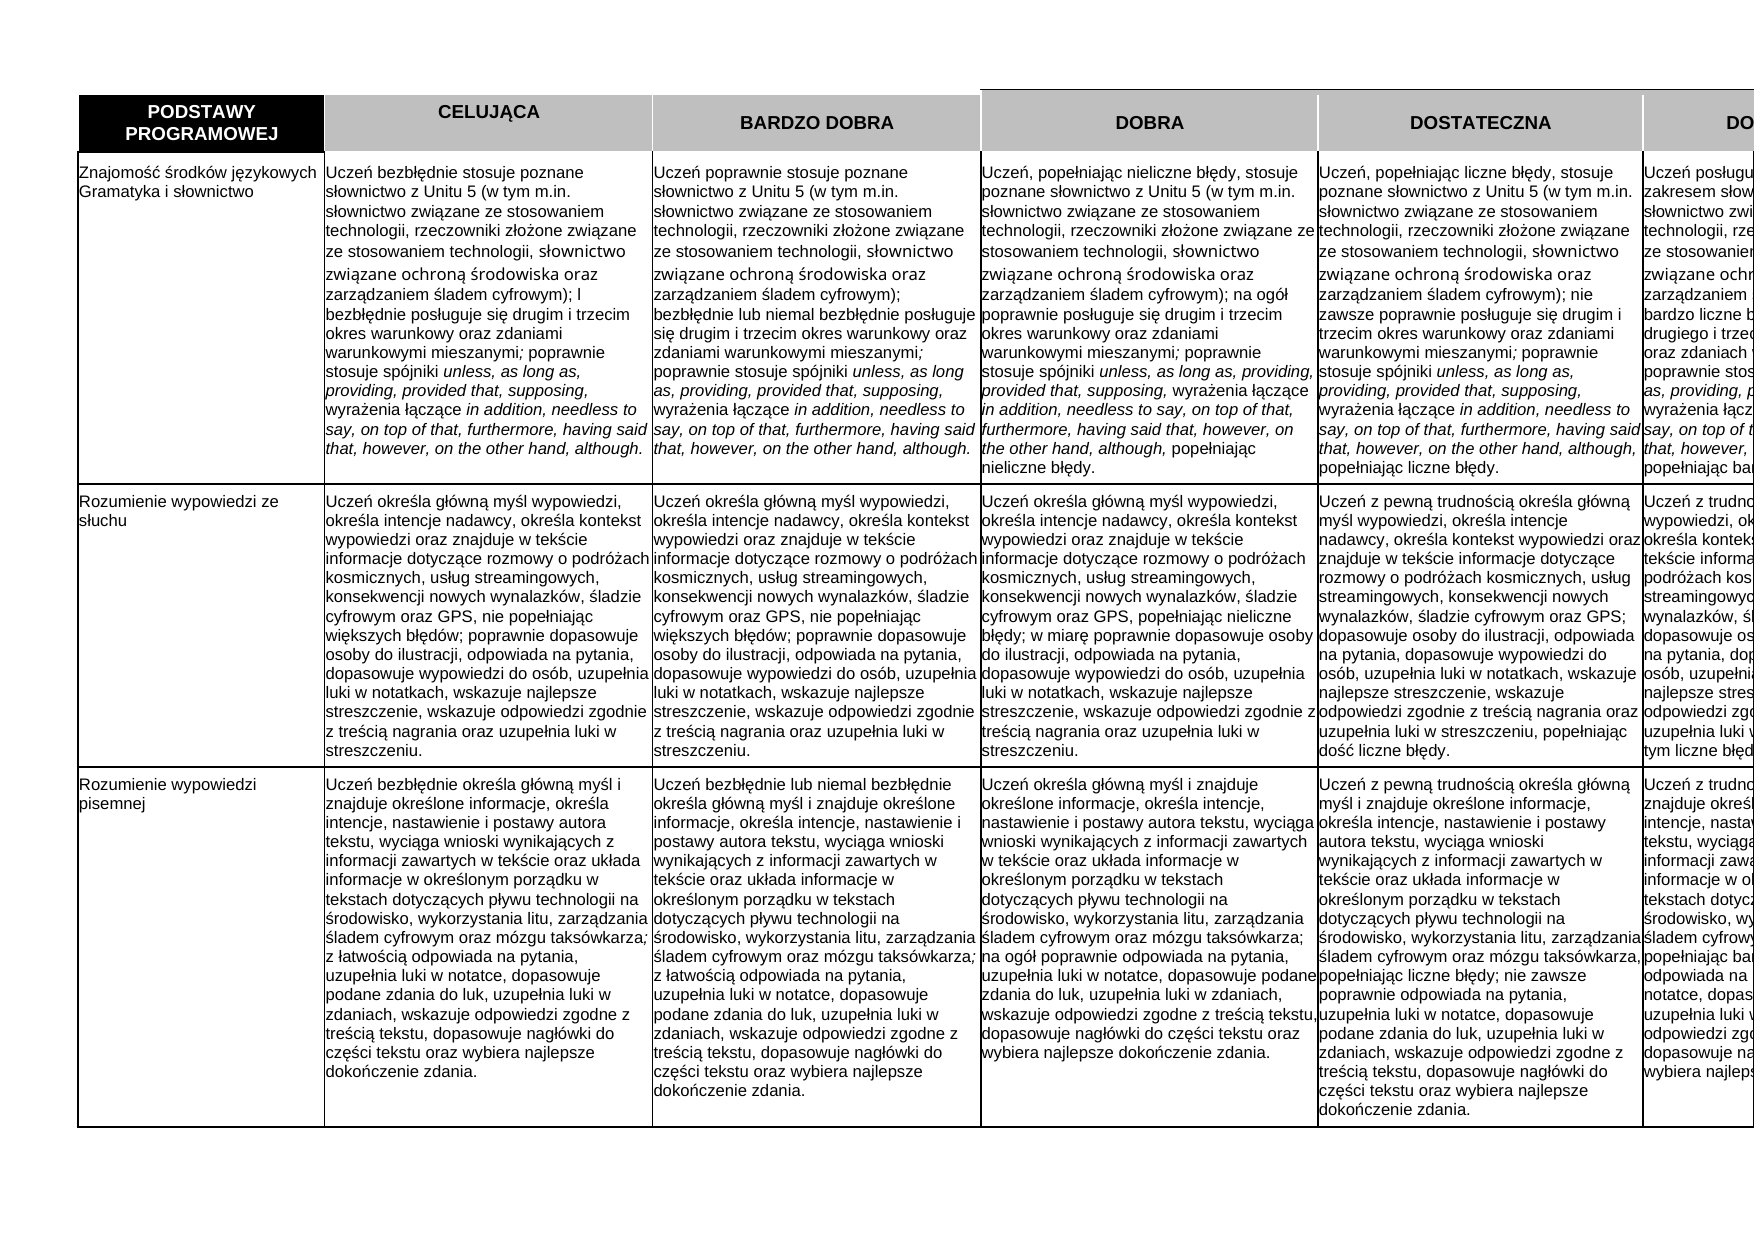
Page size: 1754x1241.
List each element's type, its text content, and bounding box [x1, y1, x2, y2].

table_cell Uczeń bezbłędnie określa główną myśl i znajduje określone informacje, określa intencje, nastawienie i postawy autora tekstu, wyciąga wnioski wynikających z informacji zawartych w tekście oraz układa informacje w określonym porządku w tekstach dotyczących pływu technologii na środowisko, wykorzystania litu, zarządzania śladem cyfrowym oraz mózgu taksówkarza; z łatwością odpowiada na pytania, uzupełnia luki w notatce, dopasowuje podane zdania do luk, uzupełnia luki w zdaniach, wskazuje odpowiedzi zgodne z treścią tekstu, dopasowuje nagłówki do części tekstu oraz wybiera najlepsze dokończenie zdania. [325, 768, 652, 1126]
table_cell Uczeń określa główną myśl wypowiedzi, określa intencje nadawcy, określa kontekst wypowiedzi oraz znajduje w tekście informacje dotyczące rozmowy o podróżach kosmicznych, usług streamingowych, konsekwencji nowych wynalazków, śladzie cyfrowym oraz GPS, popełniając nieliczne błędy; w miarę poprawnie dopasowuje osoby do ilustracji, odpowiada na pytania, dopasowuje wypowiedzi do osób, uzupełnia luki w notatkach, wskazuje najlepsze streszczenie, wskazuje odpowiedzi zgodnie z treścią nagrania oraz uzupełnia luki w streszczeniu. [982, 485, 1317, 766]
table_cell Uczeń określa główną myśl wypowiedzi, określa intencje nadawcy, określa kontekst wypowiedzi oraz znajduje w tekście informacje dotyczące rozmowy o podróżach kosmicznych, usług streamingowych, konsekwencji nowych wynalazków, śladzie cyfrowym oraz GPS, nie popełniając większych błędów; poprawnie dopasowuje osoby do ilustracji, odpowiada na pytania, dopasowuje wypowiedzi do osób, uzupełnia luki w notatkach, wskazuje najlepsze streszczenie, wskazuje odpowiedzi zgodnie z treścią nagrania oraz uzupełnia luki w streszczeniu. [653, 485, 980, 766]
table_cell Uczeń, popełniając liczne błędy, stosuje poznane słownictwo z Unitu 5 (w tym m.in. słownictwo związane ze stosowaniem technologii, rzeczowniki złożone związane ze stosowaniem technologii, słownictwo związane ochroną środowiska oraz zarządzaniem śladem cyfrowym); nie zawsze poprawnie posługuje się drugim i trzecim okres warunkowy oraz zdaniami warunkowymi mieszanymi; poprawnie stosuje spójniki unless, as long as, providing, provided that, supposing, wyrażenia łączące in addition, needless to say, on top of that, furthermore, having said that, however, on the other hand, although, popełniając liczne błędy. [1319, 157, 1642, 483]
table_cell Uczeń z pewną trudnością określa główną myśl i znajduje określone informacje, określa intencje, nastawienie i postawy autora tekstu, wyciąga wnioski wynikających z informacji zawartych w tekście oraz układa informacje w określonym porządku w tekstach dotyczących pływu technologii na środowisko, wykorzystania litu, zarządzania śladem cyfrowym oraz mózgu taksówkarza, popełniając liczne błędy; nie zawsze poprawnie odpowiada na pytania, uzupełnia luki w notatce, dopasowuje podane zdania do luk, uzupełnia luki w zdaniach, wskazuje odpowiedzi zgodne z treścią tekstu, dopasowuje nagłówki do części tekstu oraz wybiera najlepsze dokończenie zdania. [1319, 768, 1642, 1126]
table_cell DOPUSZCZAJĄCA [1643, 90, 1754, 151]
table_cell Uczeń poprawnie stosuje poznane słownictwo z Unitu 5 (w tym m.in. słownictwo związane ze stosowaniem technologii, rzeczowniki złożone związane ze stosowaniem technologii, słownictwo związane ochroną środowiska oraz zarządzaniem śladem cyfrowym); bezbłędnie lub niemal bezbłędnie posługuje się drugim i trzecim okres warunkowy oraz zdaniami warunkowymi mieszanymi; poprawnie stosuje spójniki unless, as long as, providing, provided that, supposing, wyrażenia łączące in addition, needless to say, on top of that, furthermore, having said that, however, on the other hand, although. [653, 157, 980, 483]
table_cell Rozumienie wypowiedzi pisemnej [79, 768, 324, 1126]
table_cell DOSTATECZNA [1318, 90, 1643, 151]
table_cell Uczeń określa główną myśl wypowiedzi, określa intencje nadawcy, określa kontekst wypowiedzi oraz znajduje w tekście informacje dotyczące rozmowy o podróżach kosmicznych, usług streamingowych, konsekwencji nowych wynalazków, śladzie cyfrowym oraz GPS, nie popełniając większych błędów; poprawnie dopasowuje osoby do ilustracji, odpowiada na pytania, dopasowuje wypowiedzi do osób, uzupełnia luki w notatkach, wskazuje najlepsze streszczenie, wskazuje odpowiedzi zgodnie z treścią nagrania oraz uzupełnia luki w streszczeniu. [325, 485, 652, 766]
table_cell Uczeń bezbłędnie stosuje poznane słownictwo z Unitu 5 (w tym m.in. słownictwo związane ze stosowaniem technologii, rzeczowniki złożone związane ze stosowaniem technologii, słownictwo związane ochroną środowiska oraz zarządzaniem śladem cyfrowym); l bezbłędnie posługuje się drugim i trzecim okres warunkowy oraz zdaniami warunkowymi mieszanymi; poprawnie stosuje spójniki unless, as long as, providing, provided that, supposing, wyrażenia łączące in addition, needless to say, on top of that, furthermore, having said that, however, on the other hand, although. [325, 157, 652, 483]
table_cell Uczeń, popełniając nieliczne błędy, stosuje poznane słownictwo z Unitu 5 (w tym m.in. słownictwo związane ze stosowaniem technologii, rzeczowniki złożone związane ze stosowaniem technologii, słownictwo związane ochroną środowiska oraz zarządzaniem śladem cyfrowym); na ogół poprawnie posługuje się drugim i trzecim okres warunkowy oraz zdaniami warunkowymi mieszanymi; poprawnie stosuje spójniki unless, as long as, providing, provided that, supposing, wyrażenia łączące in addition, needless to say, on top of that, furthermore, having said that, however, on the other hand, although, popełniając nieliczne błędy. [982, 157, 1317, 483]
table_cell Rozumienie wypowiedzi ze słuchu [79, 485, 324, 766]
table_cell DOBRA [982, 90, 1318, 151]
table_cell CELUJĄCA [325, 95, 652, 151]
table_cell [79, 95, 324, 151]
table_cell Znajomość środków językowych Gramatyka i słownictwo [79, 153, 324, 483]
table_cell Uczeń określa główną myśl i znajduje określone informacje, określa intencje, nastawienie i postawy autora tekstu, wyciąga wnioski wynikających z informacji zawartych w tekście oraz układa informacje w określonym porządku w tekstach dotyczących pływu technologii na środowisko, wykorzystania litu, zarządzania śladem cyfrowym oraz mózgu taksówkarza; na ogół poprawnie odpowiada na pytania, uzupełnia luki w notatce, dopasowuje podane zdania do luk, uzupełnia luki w zdaniach, wskazuje odpowiedzi zgodne z treścią tekstu, dopasowuje nagłówki do części tekstu oraz wybiera najlepsze dokończenie zdania. [982, 768, 1317, 1126]
table_cell Uczeń z trudnością określa główną myśl i znajduje określone informacje, określa intencje, nastawienie i postawy autora tekstu, wyciąga wnioski wynikających z informacji zawartych w tekście oraz układa informacje w określonym porządku w tekstach dotyczących pływu technologii na środowisko, wykorzystania litu, zarządzania śladem cyfrowym oraz mózgu taksówkarza, popełniając bardzo liczne błędy; nieudolnie odpowiada na pytania, uzupełnia luki w notatce, dopasowuje podane zdania do luk, uzupełnia luki w zdaniach, wskazuje odpowiedzi zgodne z treścią tekstu, dopasowuje nagłówki do części tekstu oraz wybiera najlepsze dokończenie zdania. [1644, 768, 1753, 1126]
table_cell Uczeń bezbłędnie lub niemal bezbłędnie określa główną myśl i znajduje określone informacje, określa intencje, nastawienie i postawy autora tekstu, wyciąga wnioski wynikających z informacji zawartych w tekście oraz układa informacje w określonym porządku w tekstach dotyczących pływu technologii na środowisko, wykorzystania litu, zarządzania śladem cyfrowym oraz mózgu taksówkarza; z łatwością odpowiada na pytania, uzupełnia luki w notatce, dopasowuje podane zdania do luk, uzupełnia luki w zdaniach, wskazuje odpowiedzi zgodne z treścią tekstu, dopasowuje nagłówki do części tekstu oraz wybiera najlepsze dokończenie zdania. [653, 768, 980, 1126]
table_cell BARDZO DOBRA [653, 95, 980, 151]
table_cell Uczeń z pewną trudnością określa główną myśl wypowiedzi, określa intencje nadawcy, określa kontekst wypowiedzi oraz znajduje w tekście informacje dotyczące rozmowy o podróżach kosmicznych, usług streamingowych, konsekwencji nowych wynalazków, śladzie cyfrowym oraz GPS; dopasowuje osoby do ilustracji, odpowiada na pytania, dopasowuje wypowiedzi do osób, uzupełnia luki w notatkach, wskazuje najlepsze streszczenie, wskazuje odpowiedzi zgodnie z treścią nagrania oraz uzupełnia luki w streszczeniu, popełniając dość liczne błędy. [1319, 485, 1642, 766]
